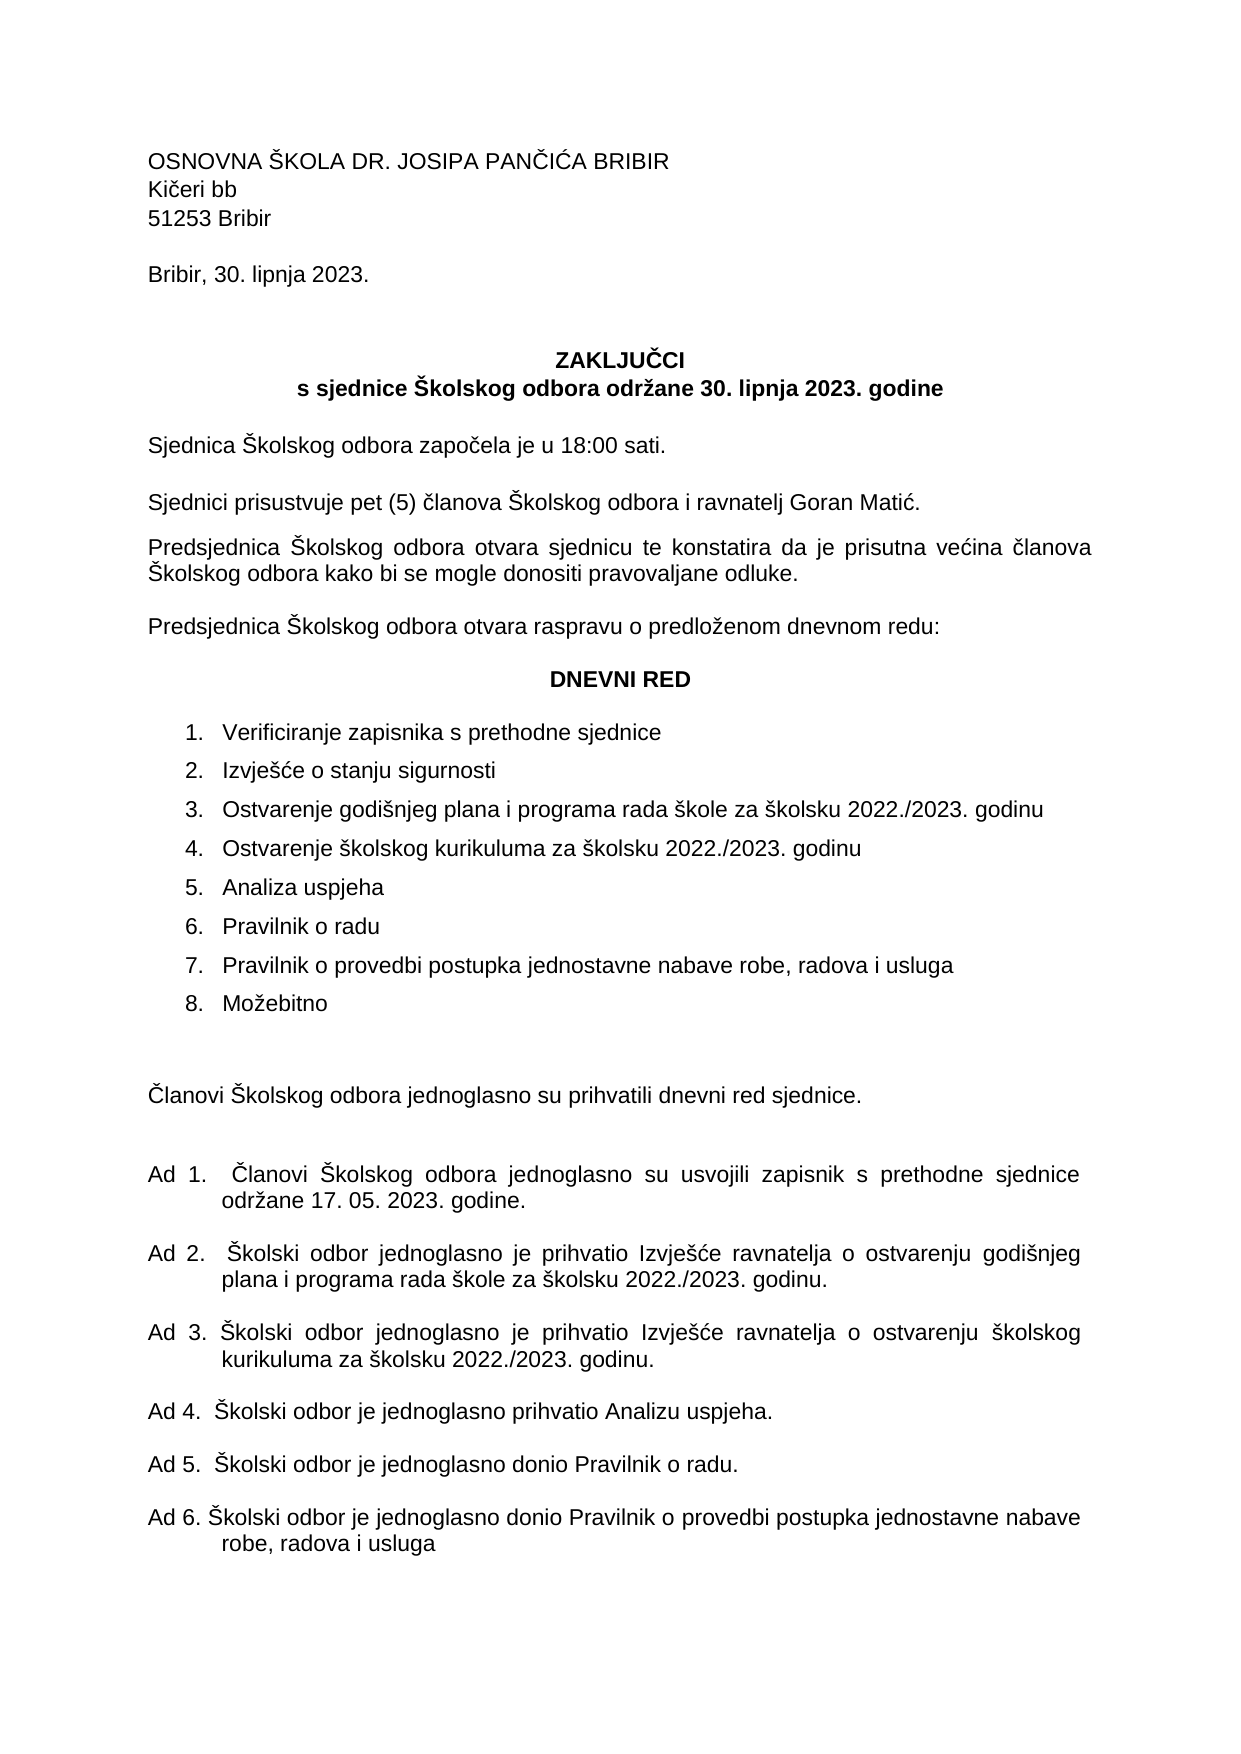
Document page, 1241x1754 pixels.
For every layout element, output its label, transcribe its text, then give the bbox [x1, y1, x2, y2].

text DNEVNI RED [148, 666, 1093, 692]
text Sjednica Školskog odbora započela je u 18:00 sati. [148, 432, 1093, 458]
list Analiza uspjeha [185, 874, 1093, 900]
text Kičeri bb [148, 176, 1093, 202]
text Sjednici prisustvuje pet (5) članova Školskog odbora i ravnatelj Goran Matić. [148, 489, 1093, 515]
list Izvješće o stanju sigurnosti [185, 757, 1093, 784]
text s sjednice Školskog odbora održane 30. lipnja 2023. godine [148, 375, 1093, 401]
text Predsjednica Školskog odbora otvara sjednicu te konstatira da je prisutna većina članova Školskog odbora kako bi se mogle donositi pravovaljane odluke. [148, 534, 1093, 587]
text Bribir, 30. lipnja 2023. [148, 261, 1093, 288]
list Pravilnik o provedbi postupka jednostavne nabave robe, radova i usluga [185, 952, 1093, 978]
text Ad 1. Članovi Školskog odbora jednoglasno su usvojili zapisnik s prethodne sjednice održane 17. 05. 2023. godine. [148, 1161, 1081, 1214]
text 51253 Bribir [148, 204, 1093, 231]
text OSNOVNA ŠKOLA DR. JOSIPA PANČIĆA BRIBIR [148, 148, 1093, 174]
list Ostvarenje godišnjeg plana i programa rada škole za školsku 2022./2023. godinu [185, 796, 1093, 822]
list Pravilnik o radu [185, 913, 1093, 939]
text Članovi Školskog odbora jednoglasno su prihvatili dnevni red sjednice. [148, 1082, 1093, 1108]
list Ostvarenje školskog kurikuluma za školsku 2022./2023. godinu [185, 835, 1093, 861]
text Ad 4. Školski odbor je jednoglasno prihvatio Analizu uspjeha. [148, 1398, 1081, 1424]
list Možebitno [185, 990, 1093, 1017]
list Verificiranje zapisnika s prethodne sjednice [185, 718, 1093, 745]
text Ad 6. Školski odbor je jednoglasno donio Pravilnik o provedbi postupka jednostavne nabave robe, radova i usluga [148, 1504, 1081, 1556]
text ZAKLJUČCI [148, 347, 1093, 373]
text Ad 5. Školski odbor je jednoglasno donio Pravilnik o radu. [148, 1451, 1081, 1477]
text Ad 2. Školski odbor jednoglasno je prihvatio Izvješće ravnatelja o ostvarenju godišnjeg plana i programa rada škole za školsku 2022./2023. godinu. [148, 1240, 1081, 1293]
text Ad 3. Školski odbor jednoglasno je prihvatio Izvješće ravnatelja o ostvarenju školskog kurikuluma za školsku 2022./2023. godinu. [148, 1319, 1081, 1372]
text Predsjednica Školskog odbora otvara raspravu o predloženom dnevnom redu: [148, 613, 1093, 639]
